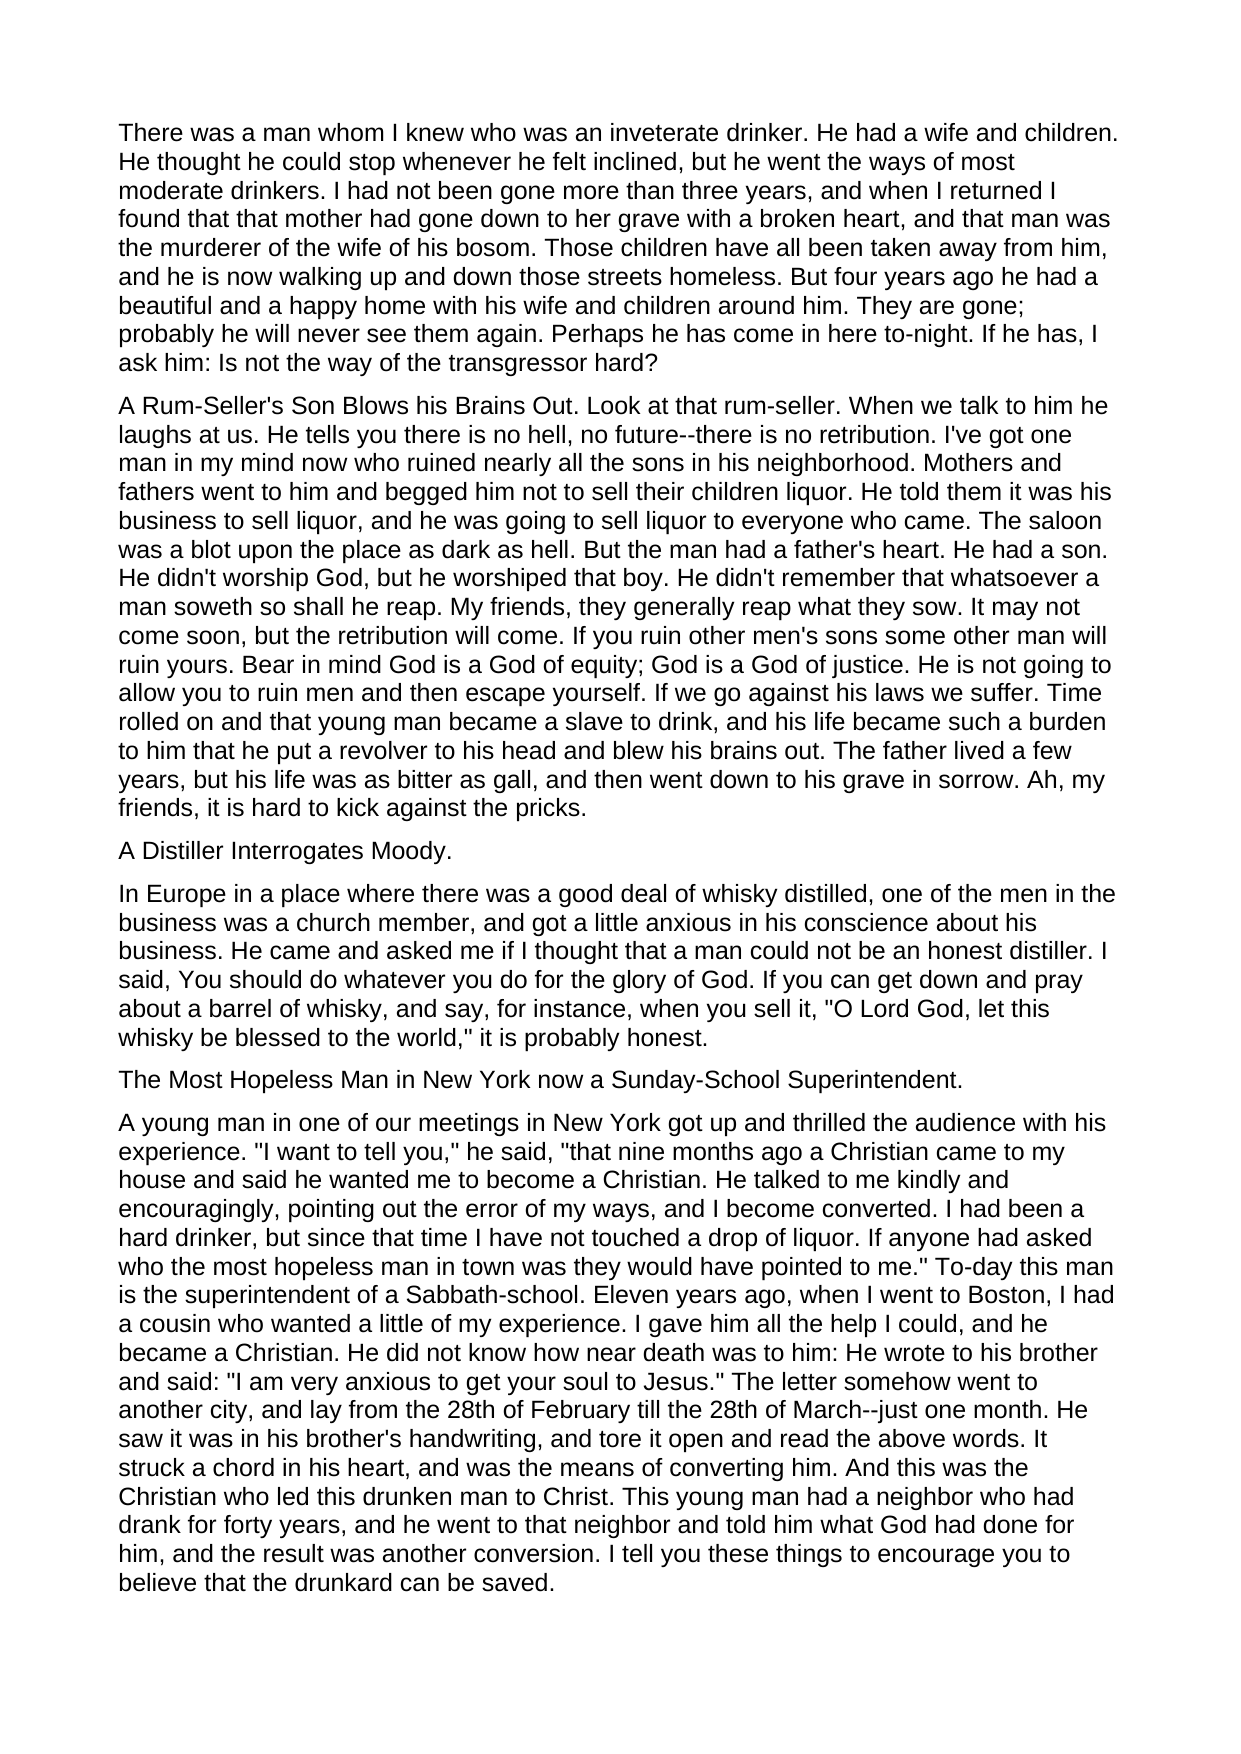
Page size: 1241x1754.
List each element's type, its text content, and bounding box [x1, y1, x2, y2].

text The Most Hopeless Man in New York now a Sunday-School Superintendent. [118, 1065, 1122, 1094]
text In Europe in a place where there was a good deal of whisky distilled, one of the men in the business was a church member, and got a little anxious in his conscience about his business. He came and asked me if I thought that a man could not be an honest distiller. I said, You should do whatever you do for the glory of God. If you can get down and pray about a barrel of whisky, and say, for instance, when you sell it, "O Lord God, let this whisky be blessed to the world," it is probably honest. [118, 879, 1122, 1051]
text A young man in one of our meetings in New York got up and thrilled the audience with his experience. "I want to tell you," he said, "that nine months ago a Christian came to my house and said he wanted me to become a Christian. He talked to me kindly and encouragingly, pointing out the error of my ways, and I become converted. I had been a hard drinker, but since that time I have not touched a drop of liquor. If anyone had asked who the most hopeless man in town was they would have pointed to me." To-day this man is the superintendent of a Sabbath-school. Eleven years ago, when I went to Boston, I had a cousin who wanted a little of my experience. I gave him all the help I could, and he became a Christian. He did not know how near death was to him: He wrote to his brother and said: "I am very anxious to get your soul to Jesus." The letter somehow went to another city, and lay from the 28th of February till the 28th of March--just one month. He saw it was in his brother's handwriting, and tore it open and read the above words. It struck a chord in his heart, and was the means of converting him. And this was the Christian who led this drunken man to Christ. This young man had a neighbor who had drank for forty years, and he went to that neighbor and told him what God had done for him, and the result was another conversion. I tell you these things to encourage you to believe that the drunkard can be saved. [118, 1108, 1122, 1597]
text There was a man whom I knew who was an inveterate drinker. He had a wife and children. He thought he could stop whenever he felt inclined, but he went the ways of most moderate drinkers. I had not been gone more than three years, and when I returned I found that that mother had gone down to her grave with a broken heart, and that man was the murderer of the wife of his bosom. Those children have all been taken away from him, and he is now walking up and down those streets homeless. But four years ago he had a beautiful and a happy home with his wife and children around him. They are gone; probably he will never see them again. Perhaps he has come in here to-night. If he has, I ask him: Is not the way of the transgressor hard? [118, 118, 1122, 377]
text A Distiller Interrogates Moody. [118, 836, 1122, 865]
text A Rum-Seller's Son Blows his Brains Out. Look at that rum-seller. When we talk to him he laughs at us. He tells you there is no hell, no future--there is no retribution. I've got one man in my mind now who ruined nearly all the sons in his neighborhood. Mothers and fathers went to him and begged him not to sell their children liquor. He told them it was his business to sell liquor, and he was going to sell liquor to everyone who came. The saloon was a blot upon the place as dark as hell. But the man had a father's heart. He had a son. He didn't worship God, but he worshiped that boy. He didn't remember that whatsoever a man soweth so shall he reap. My friends, they generally reap what they sow. It may not come soon, but the retribution will come. If you ruin other men's sons some other man will ruin yours. Bear in mind God is a God of equity; God is a God of justice. He is not going to allow you to ruin men and then escape yourself. If we go against his laws we suffer. Time rolled on and that young man became a slave to drink, and his life became such a burden to him that he put a revolver to his head and blew his brains out. The father lived a few years, but his life was as bitter as gall, and then went down to his grave in sorrow. Ah, my friends, it is hard to kick against the pricks. [118, 391, 1122, 822]
